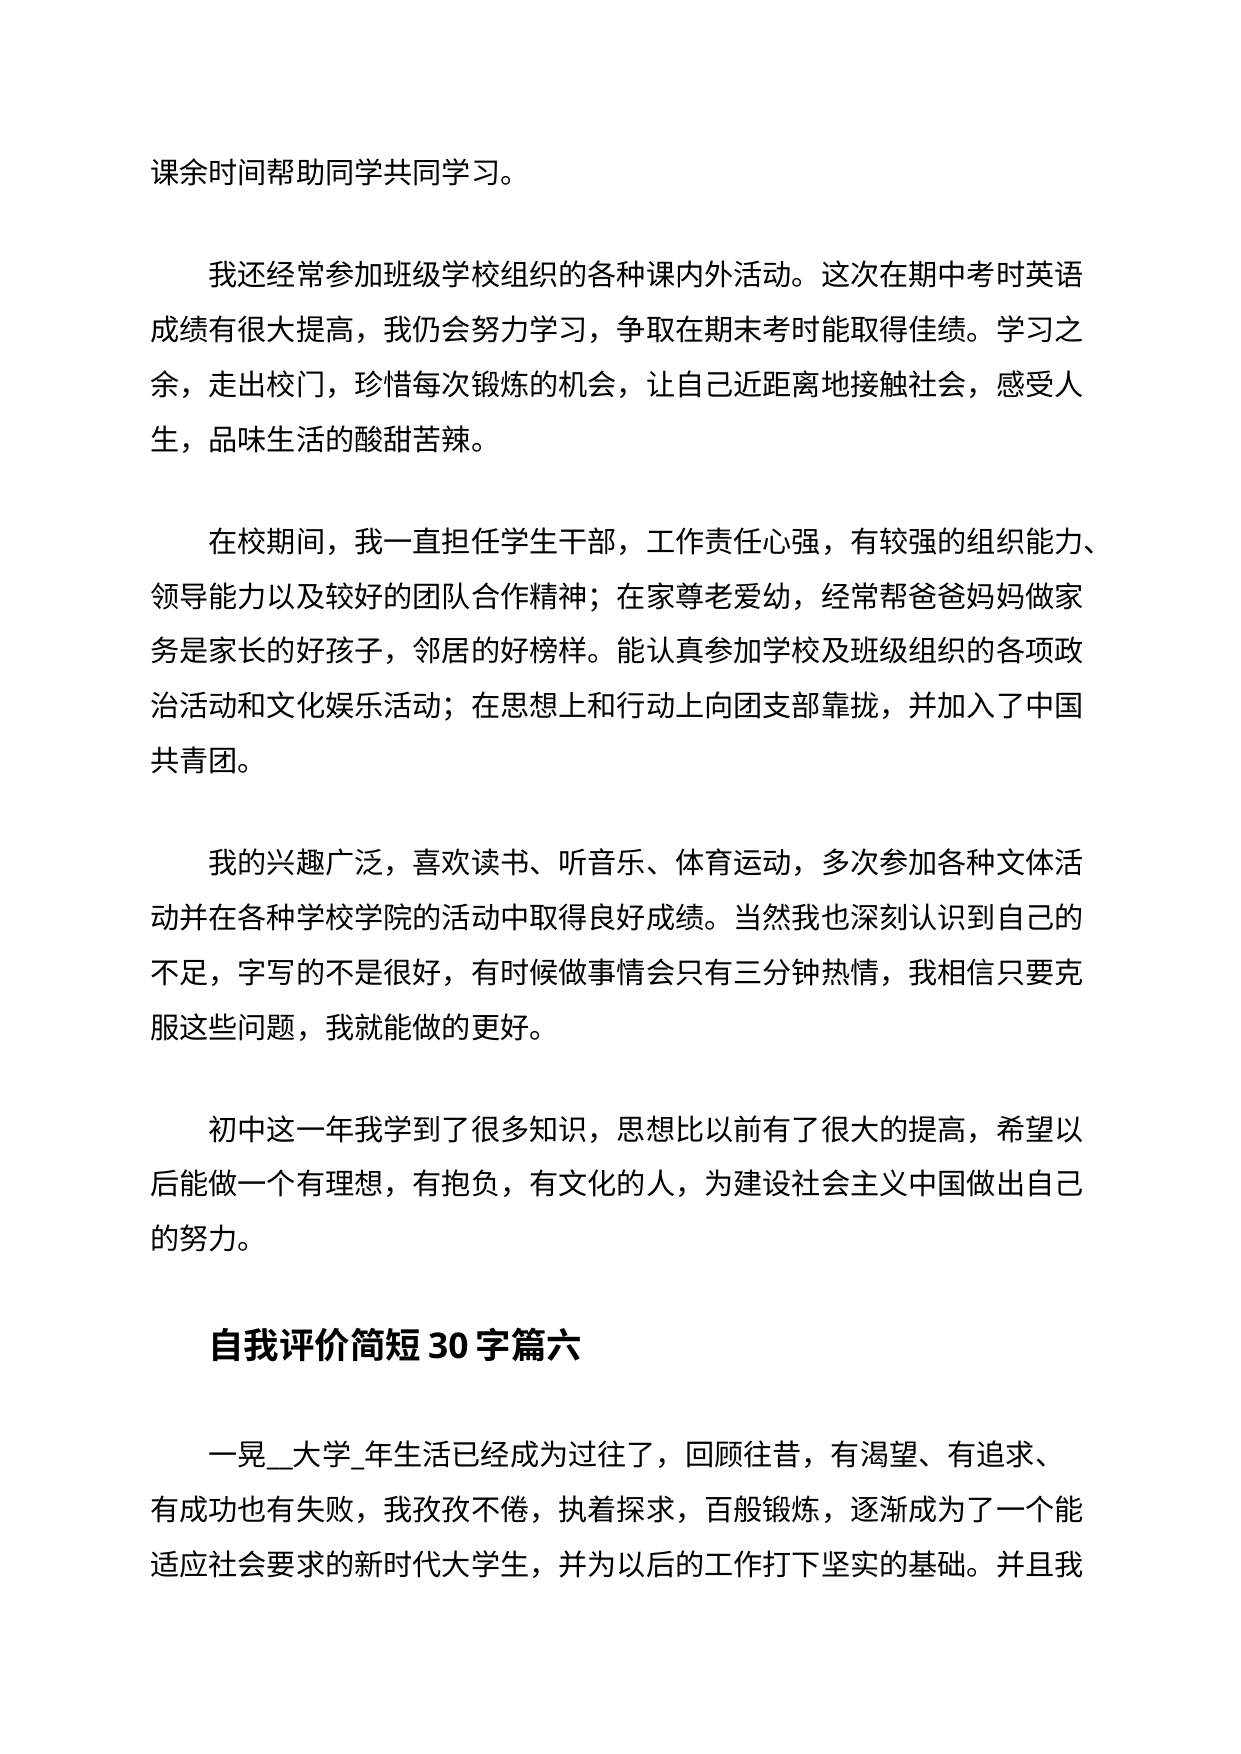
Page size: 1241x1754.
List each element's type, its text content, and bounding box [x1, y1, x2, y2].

text 在校期间，我一直担任学生干部，工作责任心强，有较强的组织能力、领导能力以及较好的团队合作精神；在家尊老爱幼，经常帮爸爸妈妈做家务是家长的好孩子，邻居的好榜样。能认真参加学校及班级组织的各项政治活动和文化娱乐活动；在思想上和行动上向团支部靠拢，并加入了中国共青团。 [150, 518, 1090, 780]
text 初中这一年我学到了很多知识，思想比以前有了很大的提高，希望以后能做一个有理想，有抱负，有文化的人，为建设社会主义中国做出自己的努力。 [150, 1106, 1090, 1258]
text 我还经常参加班级学校组织的各种课内外活动。这次在期中考时英语成绩有很大提高，我仍会努力学习，争取在期末考时能取得佳绩。学习之余，走出校门，珍惜每次锻炼的机会，让自己近距离地接触社会，感受人生，品味生活的酸甜苦辣。 [150, 252, 1090, 459]
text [150, 1431, 1090, 1583]
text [150, 150, 1090, 192]
text 我的兴趣广泛，喜欢读书、听音乐、体育运动，多次参加各种文体活动并在各种学校学院的活动中取得良好成绩。当然我也深刻认识到自己的不足，字写的不是很好，有时候做事情会只有三分钟热情，我相信只要克服这些问题，我就能做的更好。 [150, 839, 1090, 1047]
text 自我评价简短30字篇六 [150, 1318, 1090, 1369]
